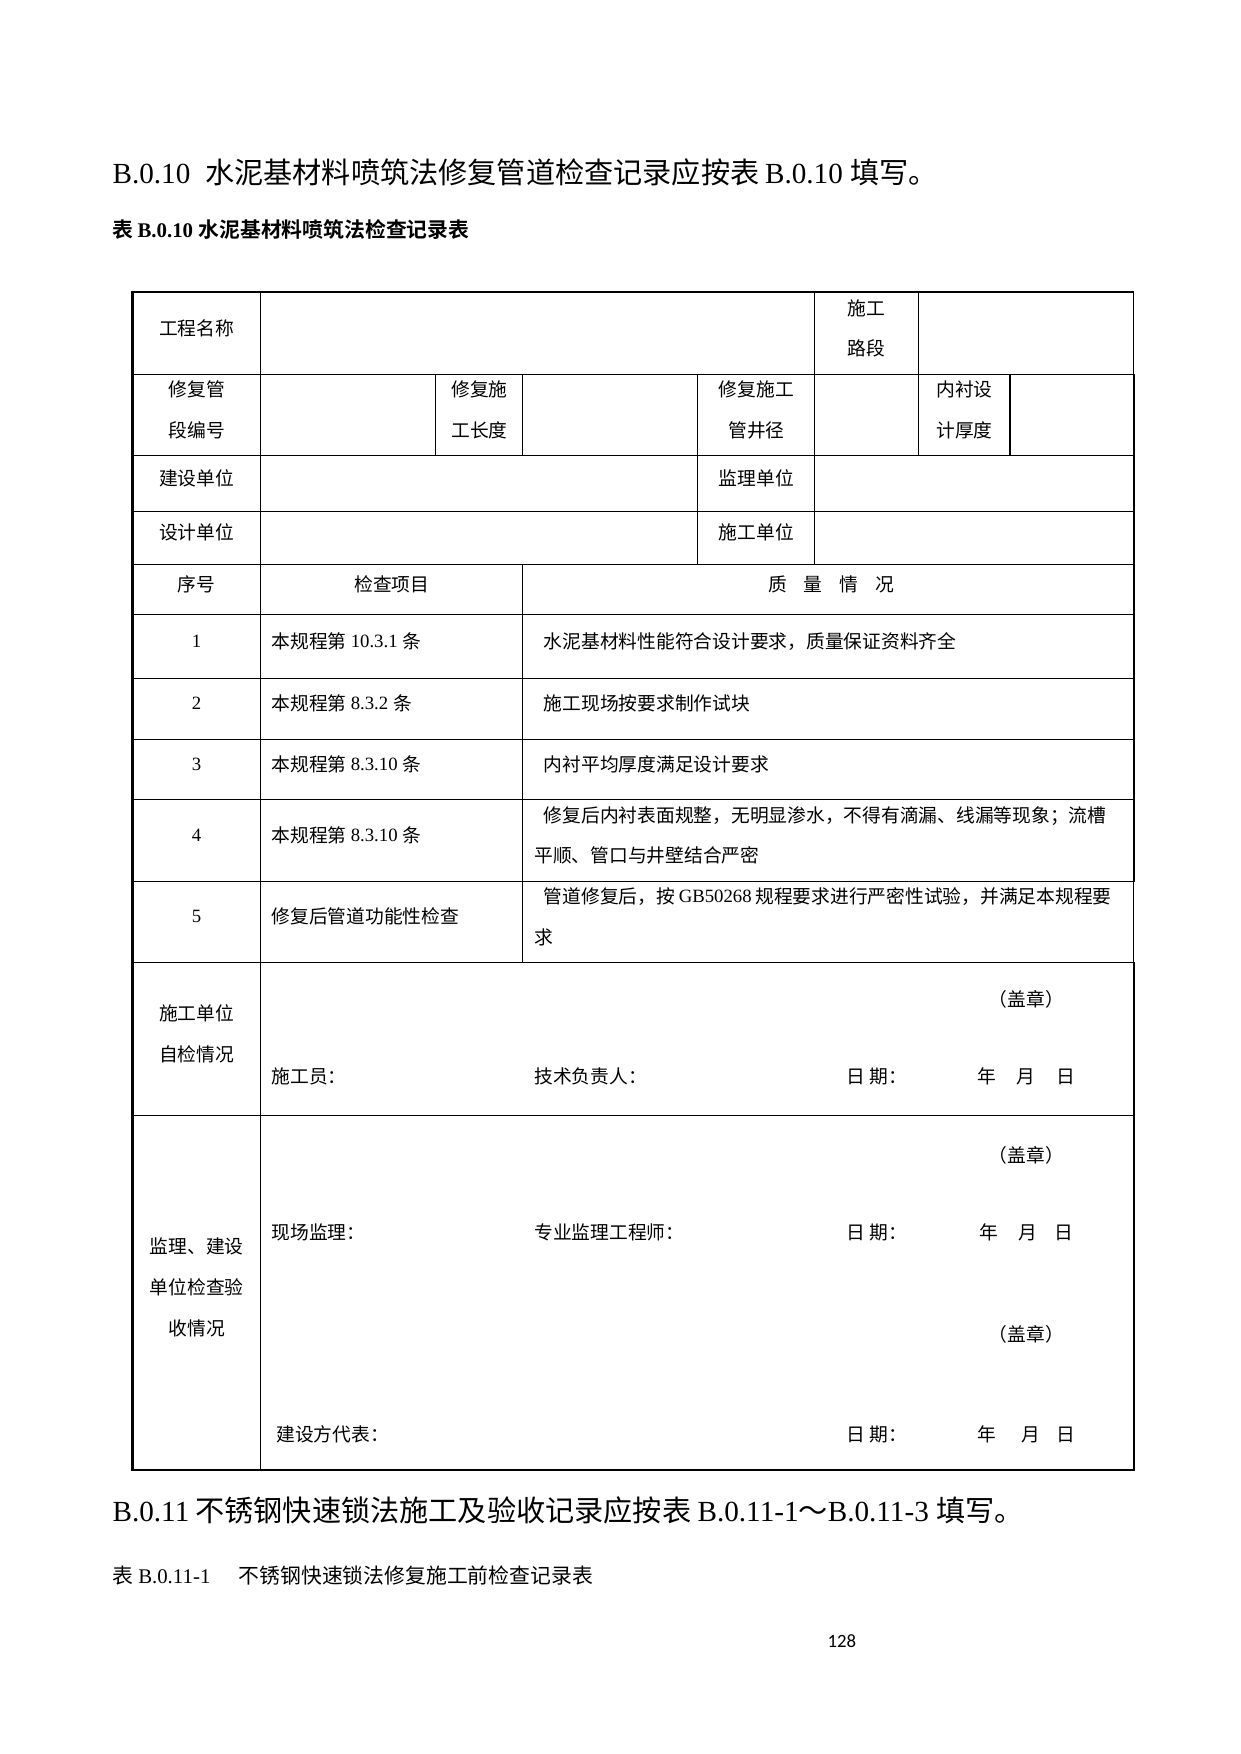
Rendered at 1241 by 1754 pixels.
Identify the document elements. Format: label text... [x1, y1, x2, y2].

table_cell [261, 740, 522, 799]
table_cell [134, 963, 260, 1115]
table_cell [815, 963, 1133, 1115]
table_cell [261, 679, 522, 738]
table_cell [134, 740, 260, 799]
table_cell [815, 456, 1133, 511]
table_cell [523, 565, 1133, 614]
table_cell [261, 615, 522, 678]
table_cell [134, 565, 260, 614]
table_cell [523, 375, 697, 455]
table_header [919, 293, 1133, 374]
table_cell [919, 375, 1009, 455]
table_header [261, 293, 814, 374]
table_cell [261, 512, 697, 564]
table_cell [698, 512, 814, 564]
text 表B.0.10 水泥基材料喷筑法检查记录表 [112, 213, 1128, 244]
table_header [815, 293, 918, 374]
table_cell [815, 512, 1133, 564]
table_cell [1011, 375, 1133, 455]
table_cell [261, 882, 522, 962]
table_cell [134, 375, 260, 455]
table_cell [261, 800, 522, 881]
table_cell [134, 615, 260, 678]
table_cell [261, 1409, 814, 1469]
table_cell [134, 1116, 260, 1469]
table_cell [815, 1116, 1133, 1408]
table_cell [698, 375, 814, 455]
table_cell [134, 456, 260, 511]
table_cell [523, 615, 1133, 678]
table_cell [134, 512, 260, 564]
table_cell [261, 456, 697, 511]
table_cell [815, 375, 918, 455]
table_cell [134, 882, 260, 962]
text B.0.10 水泥基材料喷筑法修复管道检查记录应按表B.0.10 填写。 [112, 150, 1128, 192]
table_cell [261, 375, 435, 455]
text 表 B.0.11-1 不锈钢快速锁法修复施工前检查记录表 [112, 1559, 1080, 1590]
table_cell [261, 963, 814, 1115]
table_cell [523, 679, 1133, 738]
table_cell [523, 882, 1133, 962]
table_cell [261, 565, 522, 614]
text B.0.11不锈钢快速锁法施工及验收记录应按表 B.0.11-1～B.0.11-3 填写。 [112, 410, 1128, 1530]
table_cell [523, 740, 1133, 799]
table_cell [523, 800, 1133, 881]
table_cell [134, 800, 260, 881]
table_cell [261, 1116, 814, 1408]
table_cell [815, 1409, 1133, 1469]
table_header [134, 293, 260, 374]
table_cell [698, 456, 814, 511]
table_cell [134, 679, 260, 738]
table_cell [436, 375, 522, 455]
